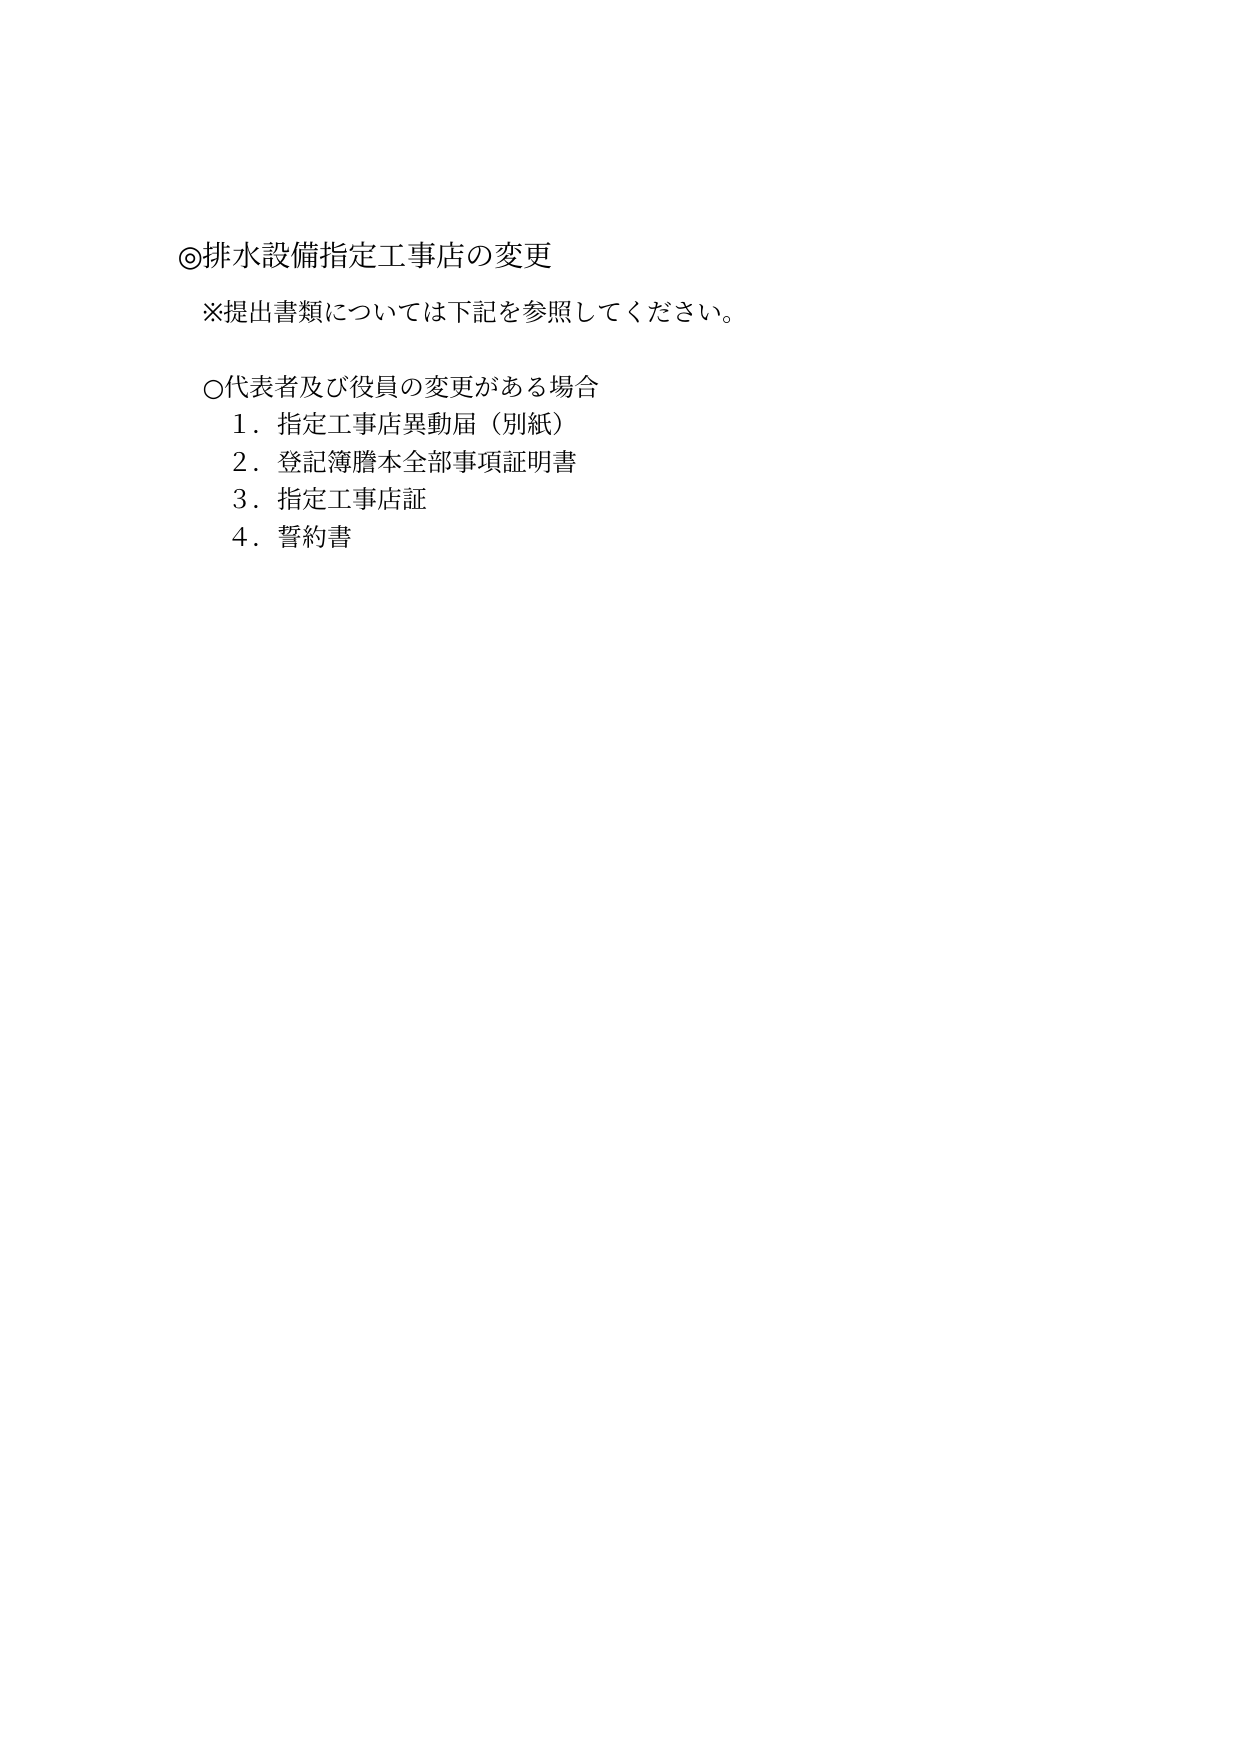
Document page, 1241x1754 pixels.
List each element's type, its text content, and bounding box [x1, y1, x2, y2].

text ※提出書類については下記を参照してください。 [177, 292, 1063, 329]
text ◎排水設備指定工事店の変更 [177, 217, 1063, 292]
text ２．登記簿謄本全部事項証明書 [177, 442, 1063, 479]
text ○代表者及び役員の変更がある場合 [177, 367, 1063, 404]
text １．指定工事店異動届（別紙） [177, 404, 1063, 442]
text ３．指定工事店証 [177, 479, 1063, 517]
text ４．誓約書 [177, 517, 1063, 554]
